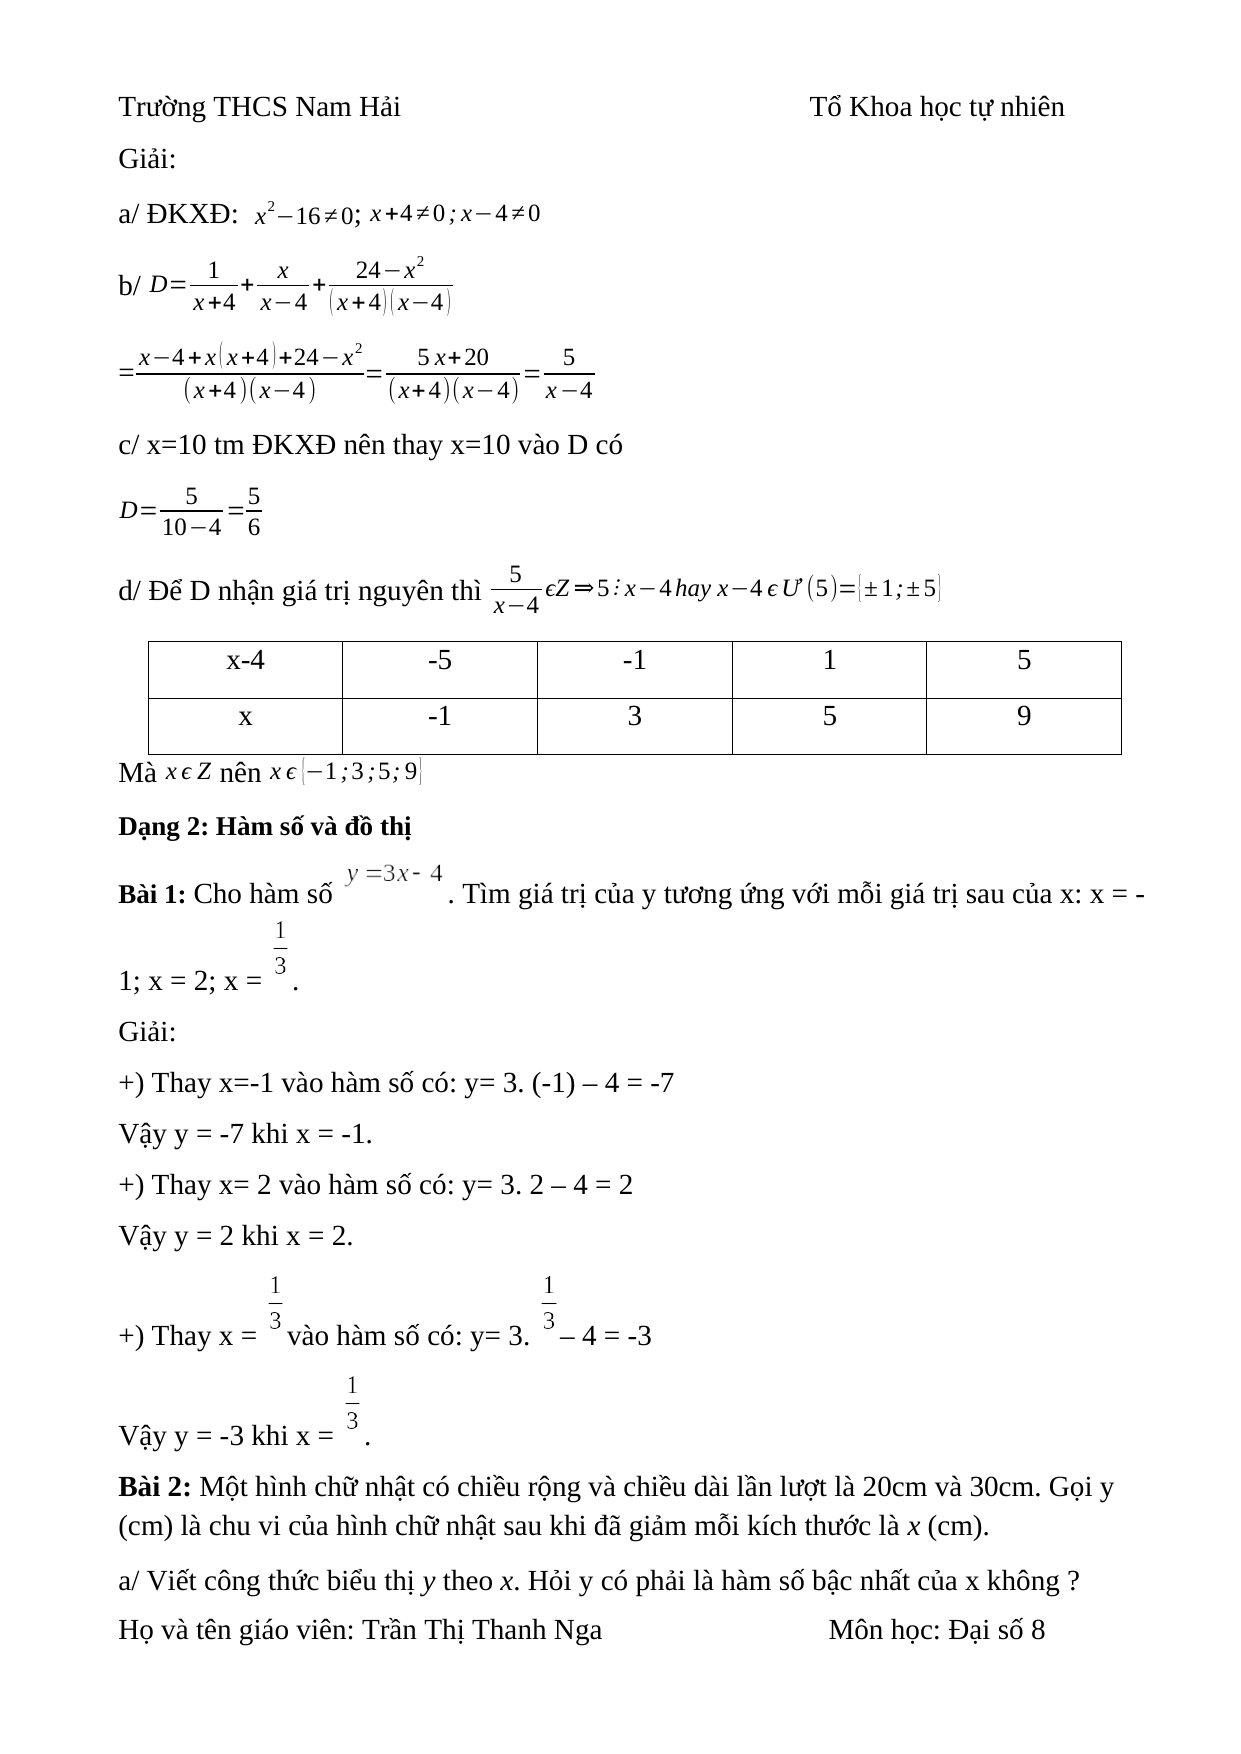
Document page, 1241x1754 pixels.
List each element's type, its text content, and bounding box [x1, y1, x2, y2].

table_cell -1 [343, 699, 537, 754]
table_cell 5 [733, 699, 926, 754]
text Giải: [118, 141, 1152, 175]
table_header 1 [733, 642, 926, 697]
text b/ [118, 252, 1152, 317]
text +) Thay x= 2 vào hàm số có: y= 3. 2 – 4 = 2 [118, 1167, 1152, 1201]
text Vậy y = -7 khi x = -1. [118, 1116, 1152, 1150]
table_header -1 [538, 642, 732, 697]
table_header x-4 [149, 642, 342, 697]
text c/ x=10 tm ĐKXĐ nên thay x=10 vào D có [118, 427, 1152, 461]
table_cell 9 [927, 699, 1121, 754]
text d/ Để D nhận giá trị nguyên thì [118, 561, 1152, 619]
table_header 5 [927, 642, 1121, 697]
text Bài 1: Cho hàm số . Tìm giá trị của y tương ứng với mỗi giá trị sau của x: x = -1; x = 2; x = . [118, 858, 1152, 997]
table_cell x [149, 699, 342, 754]
text Dạng 2: Hàm số và đồ thị [118, 810, 1152, 841]
text a/ Viết công thức biểu thị y theo x. Hỏi y có phải là hàm số bậc nhất của x không ? [118, 1563, 1152, 1597]
text +) Thay x=-1 vào hàm số có: y= 3. (-1) – 4 = -7 [118, 1065, 1152, 1099]
text Bài 2: Một hình chữ nhật có chiều rộng và chiều dài lần lượt là 20cm và 30cm. Gọi y (cm) là chu vi của hình chữ nhật sau khi đã giảm mỗi kích thước là x (cm). [118, 1469, 1152, 1542]
text Giải: [118, 1014, 1152, 1048]
text = [118, 339, 1152, 405]
text a/ ĐKXĐ: ; [118, 197, 1152, 230]
text Vậy y = 2 khi x = 2. [118, 1218, 1152, 1252]
text Vậy y = -3 khi x = . [118, 1369, 1152, 1452]
text +) Thay x = vào hàm số có: y= 3. – 4 = -3 [118, 1269, 1152, 1352]
table_cell 3 [538, 699, 732, 754]
table_header -5 [343, 642, 537, 697]
text Mà nên [118, 755, 1152, 788]
